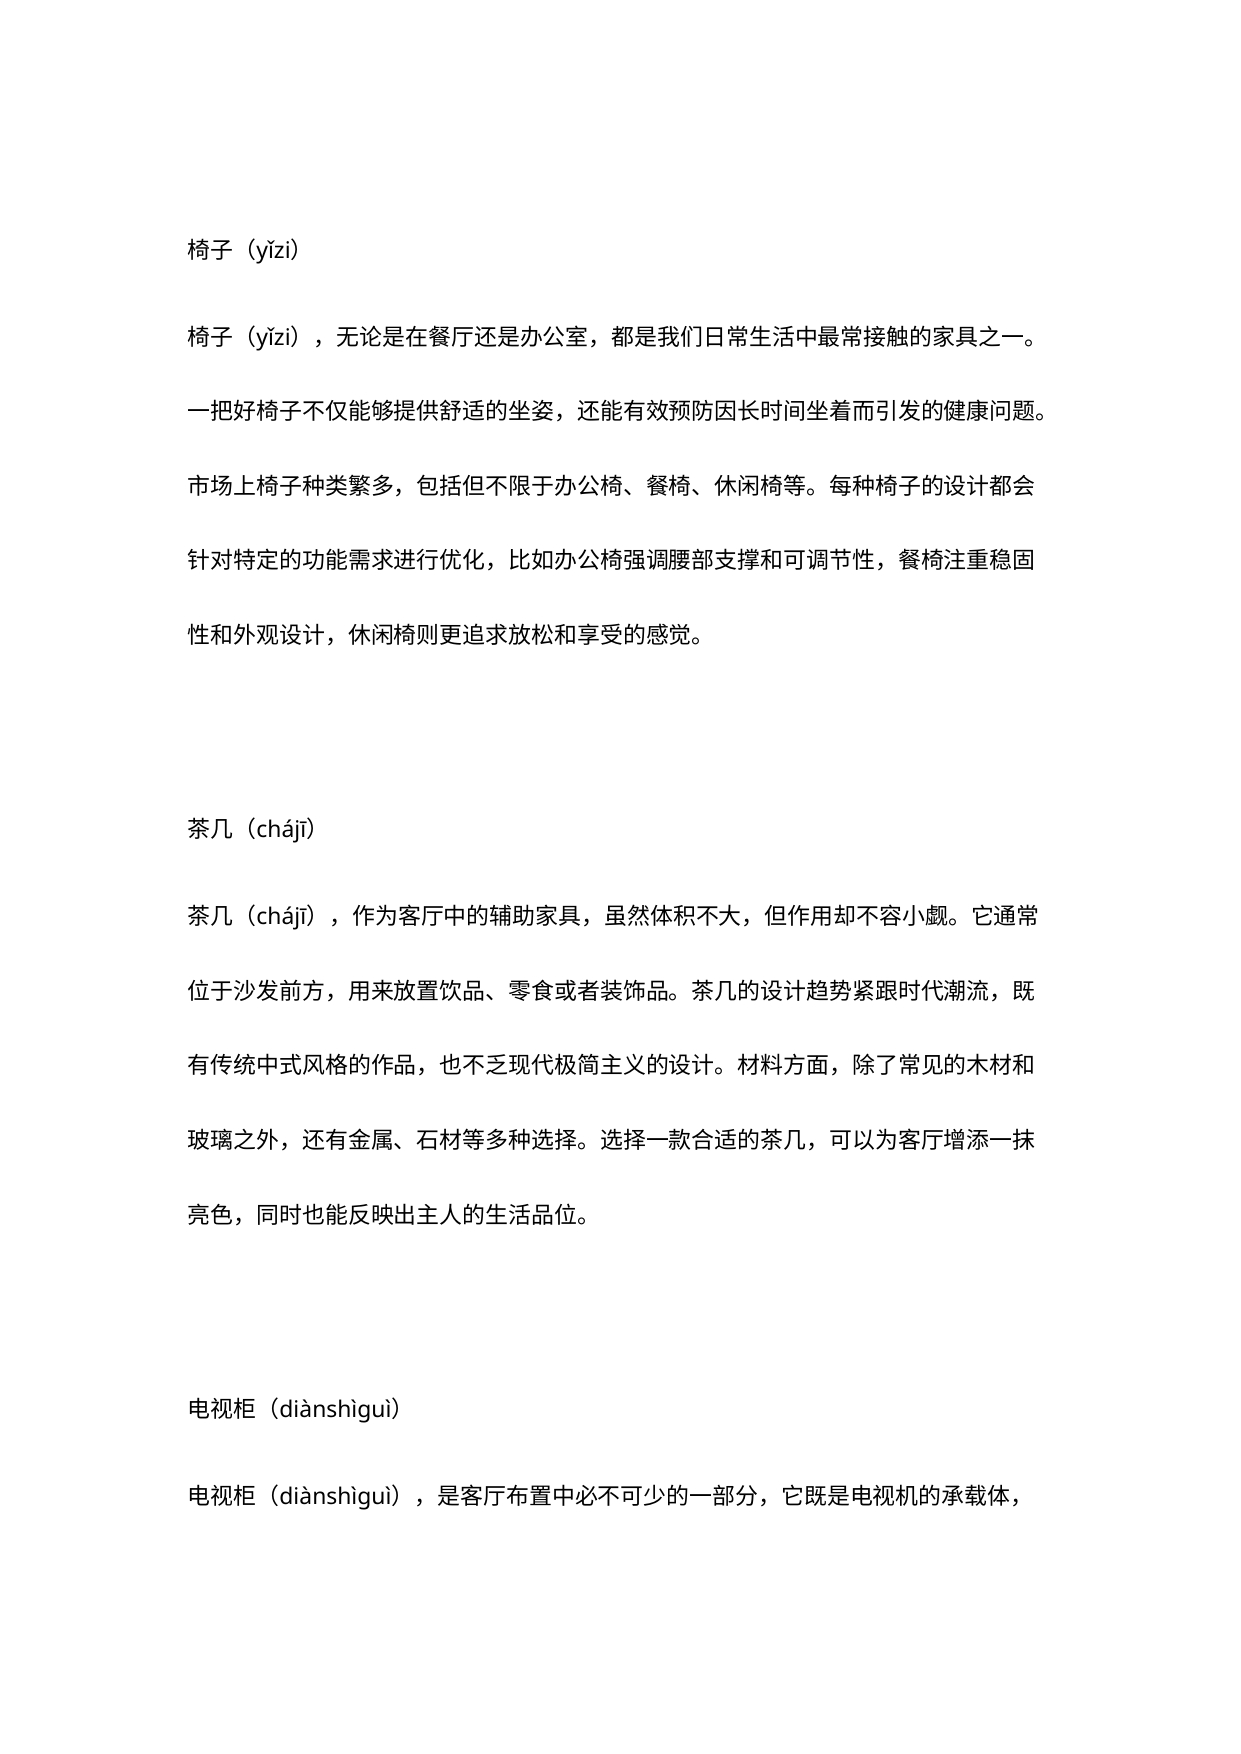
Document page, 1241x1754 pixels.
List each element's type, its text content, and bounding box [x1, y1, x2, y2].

text 茶几（chájī） [187, 796, 1053, 861]
text 椅子（yǐzi） [187, 216, 1053, 281]
text 茶几（chájī），作为客厅中的辅助家具，虽然体积不大，但作用却不容小觑。它通常位于沙发前方，用来放置饮品、零食或者装饰品。茶几的设计趋势紧跟时代潮流，既有传统中式风格的作品，也不乏现代极简主义的设计。材料方面，除了常见的木材和玻璃之外，还有金属、石材等多种选择。选择一款合适的茶几，可以为客厅增添一抹亮色，同时也能反映出主人的生活品位。 [187, 882, 1053, 1246]
text 椅子（yǐzi），无论是在餐厅还是办公室，都是我们日常生活中最常接触的家具之一。一把好椅子不仅能够提供舒适的坐姿，还能有效预防因长时间坐着而引发的健康问题。市场上椅子种类繁多，包括但不限于办公椅、餐椅、休闲椅等。每种椅子的设计都会针对特定的功能需求进行优化，比如办公椅强调腰部支撑和可调节性，餐椅注重稳固性和外观设计，休闲椅则更追求放松和享受的感觉。 [187, 302, 1053, 666]
text 电视柜（diànshìguì） [187, 1375, 1053, 1440]
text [187, 1462, 1053, 1527]
